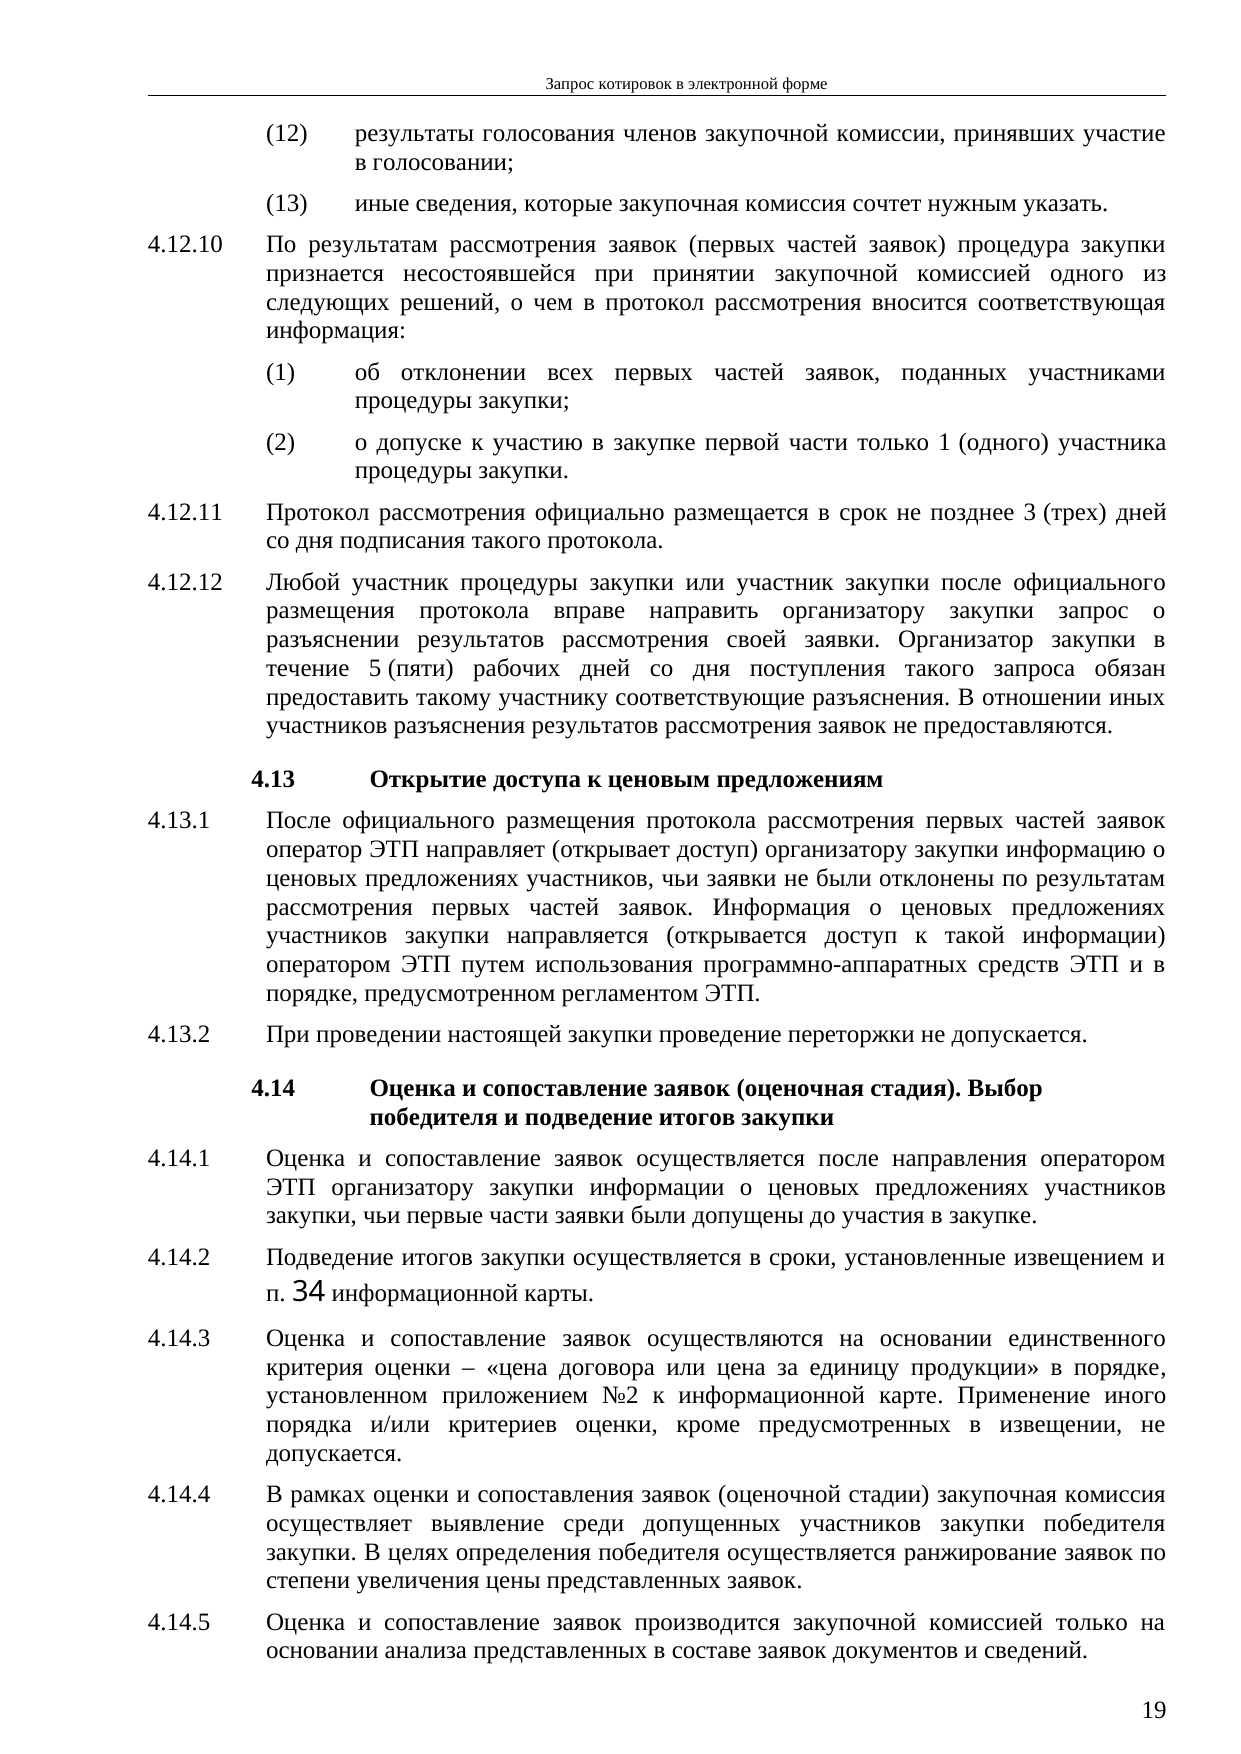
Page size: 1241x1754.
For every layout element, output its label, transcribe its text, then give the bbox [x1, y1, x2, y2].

text После официального размещения протокола рассмотрения первых частей заявок оператор ЭТП направляет (открывает доступ) организатору закупки информацию о ценовых предложениях участников, чьи заявки не были отклонены по результатам рассмотрения первых частей заявок. Информация о ценовых предложениях участников закупки направляется (открывается доступ к такой информации) оператором ЭТП путем использования программно-аппаратных средств ЭТП и в порядке, предусмотренном регламентом ЭТП. [148, 806, 1166, 1007]
text В рамках оценки и сопоставления заявок (оценочной стадии) закупочная комиссия осуществляет выявление среди допущенных участников закупки победителя закупки. В целях определения победителя осуществляется ранжирование заявок по степени увеличения цены представленных заявок. [148, 1479, 1166, 1594]
text Оценка и сопоставление заявок (оценочная стадия). Выбор победителя и подведение итогов закупки [251, 1073, 1166, 1131]
text При проведении настоящей закупки проведение переторжки не допускается. [148, 1019, 1166, 1048]
text Оценка и сопоставление заявок производится закупочной комиссией только на основании анализа представленных в составе заявок документов и сведений. [148, 1607, 1166, 1664]
list иные сведения, которые закупочная комиссия сочтет нужным указать. [266, 188, 1166, 217]
text По результатам рассмотрения заявок (первых частей заявок) процедура закупки признается несостоявшейся при принятии закупочной комиссией одного из следующих решений, о чем в протокол рассмотрения вносится соответствующая информация: [148, 229, 1166, 344]
list о допуске к участию в закупке первой части только 1 (одного) участника процедуры закупки. [266, 427, 1166, 484]
text Любой участник процедуры закупки или участник закупки после официального размещения протокола вправе направить организатору закупки запрос о разъяснении результатов рассмотрения своей заявки. Организатор закупки в течение 5 (пяти) рабочих дней со дня поступления такого запроса обязан предоставить такому участнику соответствующие разъяснения. В отношении иных участников разъяснения результатов рассмотрения заявок не предоставляются. [148, 567, 1166, 739]
list об отклонении всех первых частей заявок, поданных участниками процедуры закупки; [266, 357, 1166, 414]
text Подведение итогов закупки осуществляется в сроки, установленные извещением и п. 28 информационной карты. [148, 1242, 1166, 1310]
text Оценка и сопоставление заявок осуществляется после направления оператором ЭТП организатору закупки информации о ценовых предложениях участников закупки, чьи первые части заявки были допущены до участия в закупке. [148, 1143, 1166, 1229]
text Оценка и сопоставление заявок осуществляются на основании единственного критерия оценки – «цена договора или цена за единицу продукции» в порядке, установленном приложением №2 к информационной карте. Применение иного порядка и/или критериев оценки, кроме предусмотренных в извещении, не допускается. [148, 1323, 1166, 1467]
text Протокол рассмотрения официально размещается в срок не позднее 3 (трех) дней со дня подписания такого протокола. [148, 497, 1166, 554]
list результаты голосования членов закупочной комиссии, принявших участие в голосовании; [266, 118, 1166, 176]
text Открытие доступа к ценовым предложениям [251, 764, 1166, 793]
